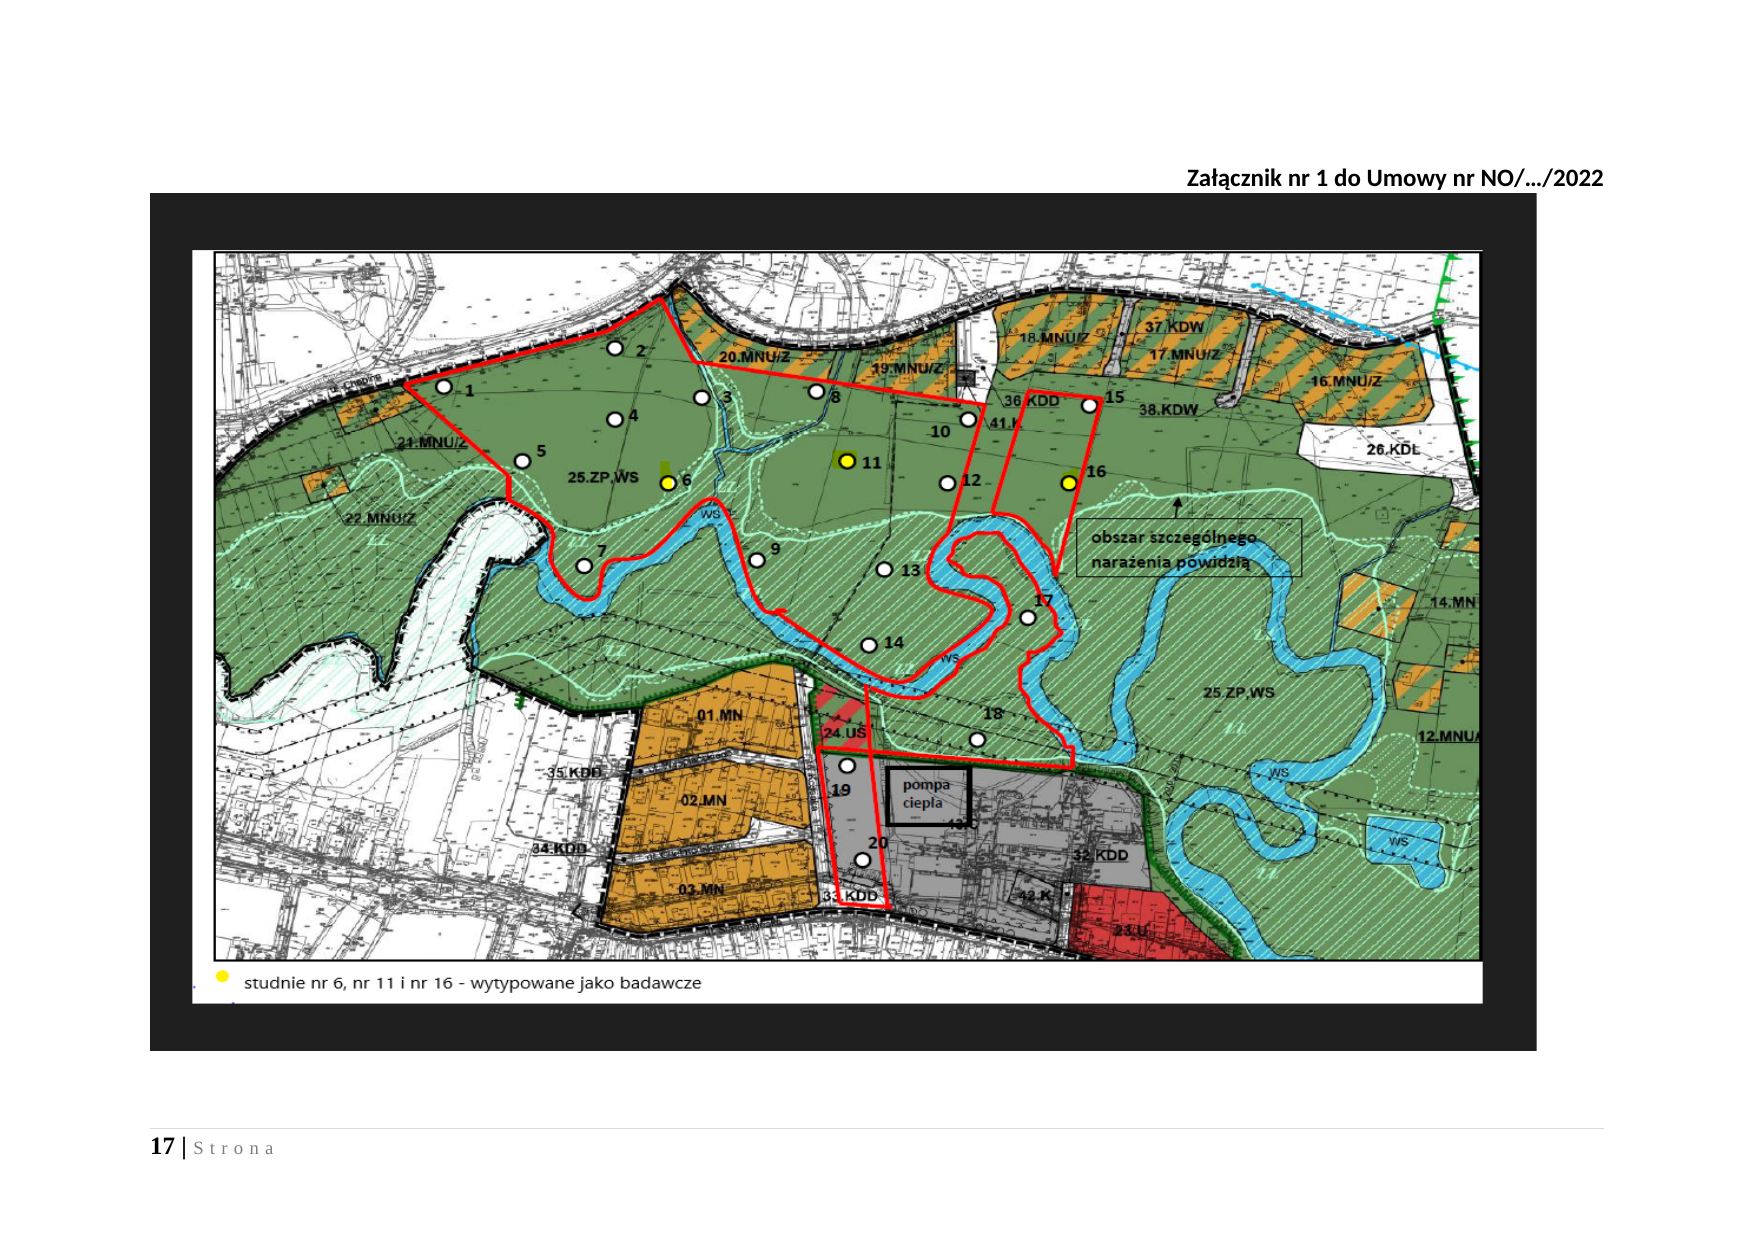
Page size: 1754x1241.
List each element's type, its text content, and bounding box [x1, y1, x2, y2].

text Załącznik nr 1 do Umowy nr NO/…/2022 [667, 162, 1604, 193]
picture [150, 193, 1537, 1051]
